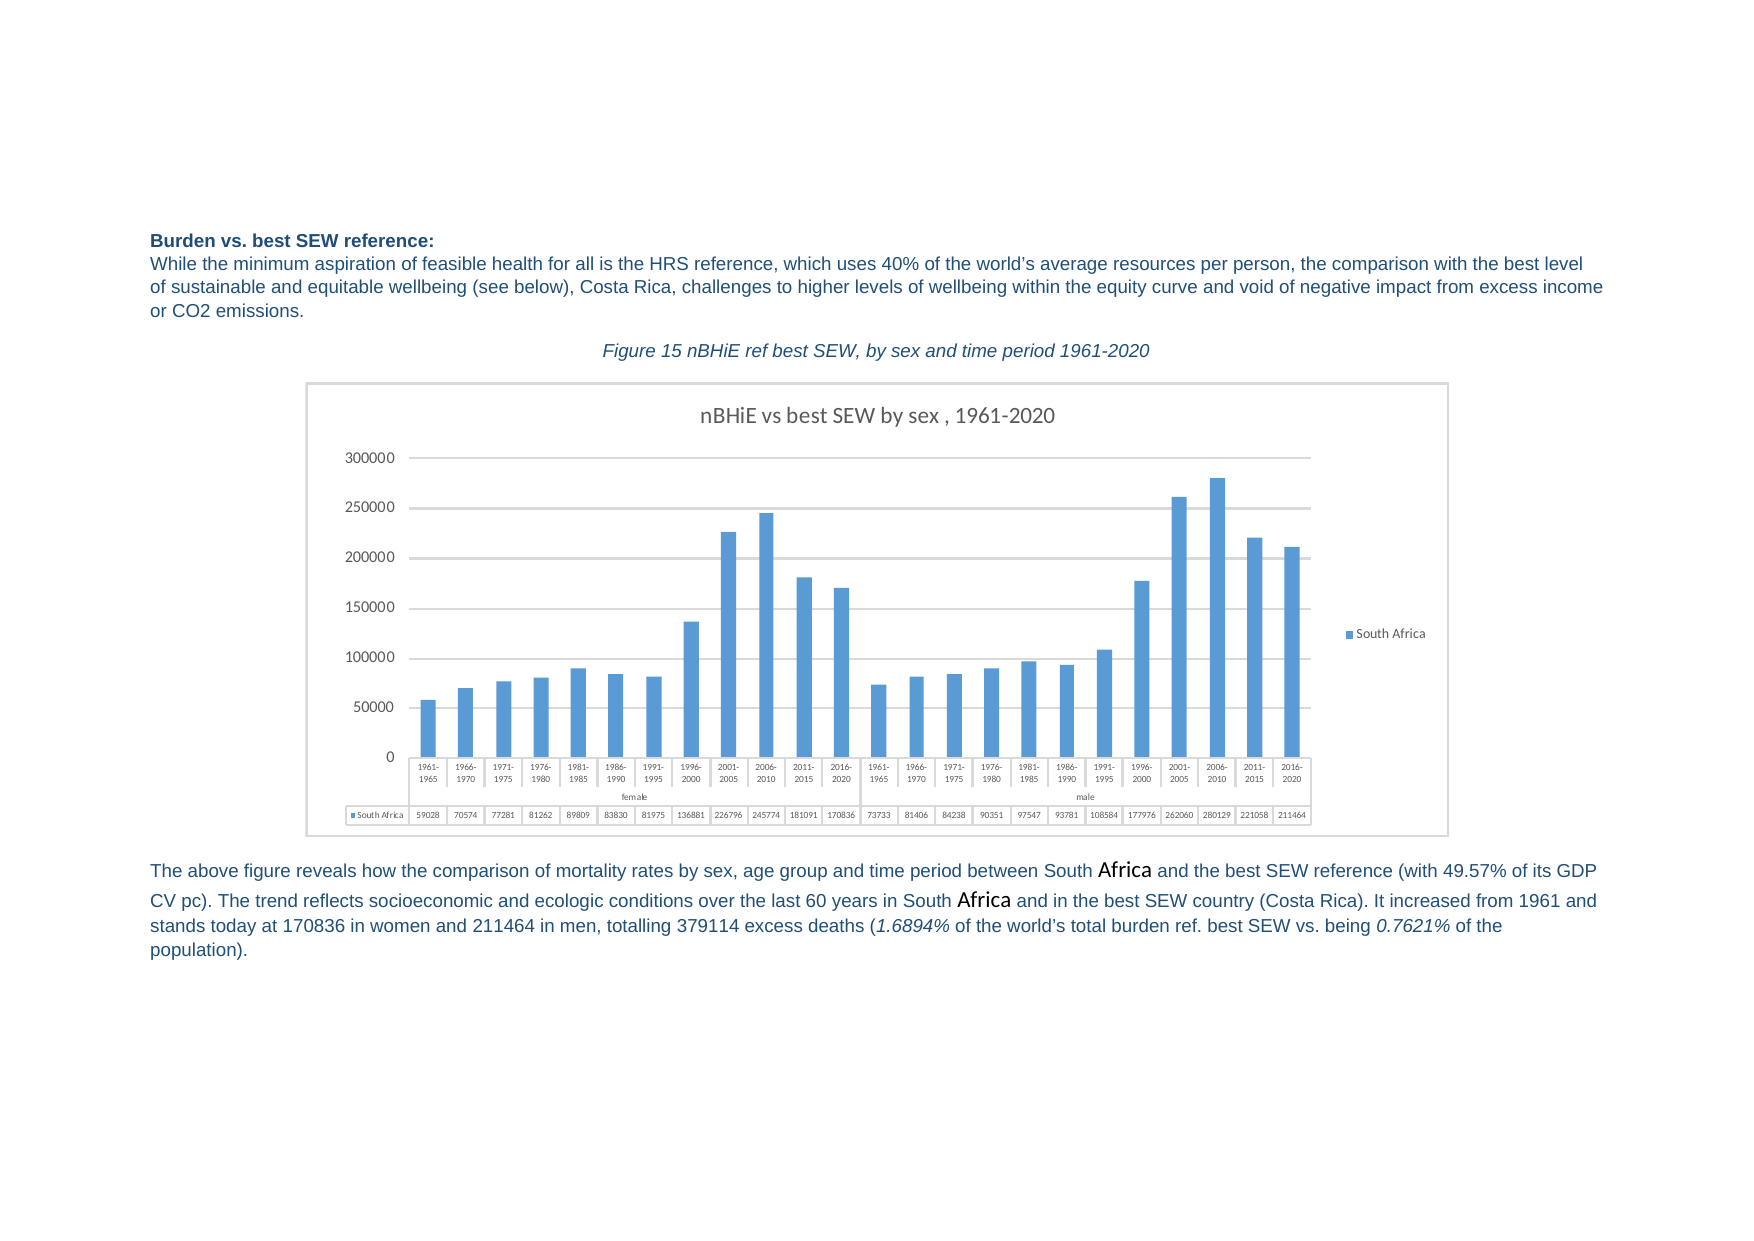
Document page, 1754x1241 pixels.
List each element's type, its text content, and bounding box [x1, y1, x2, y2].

text While the minimum aspiration of feasible health for all is the HRS reference, which uses 40% of the world’s average resources per person, the comparison with the best level of sustainable and equitable wellbeing (see below), Costa Rica, challenges to higher levels of wellbeing within the equity curve and void of negative impact from excess income or CO2 emissions. [150, 253, 1604, 321]
subtitle Burden vs. best SEW reference: [150, 230, 1604, 251]
text The above figure reveals how the comparison of mortality rates by sex, age group and time period between South Africa and the best SEW reference (with 49.57% of its GDP CV pc). The trend reflects socioeconomic and ecologic conditions over the last 60 years in South Africa and in the best SEW country (Costa Rica). It increased from 1961 and stands today at 170836 in women and 211464 in men, totalling 379114 excess deaths (1.6894% of the world’s total burden ref. best SEW vs. being 0.7621% of the population). [150, 855, 1604, 960]
